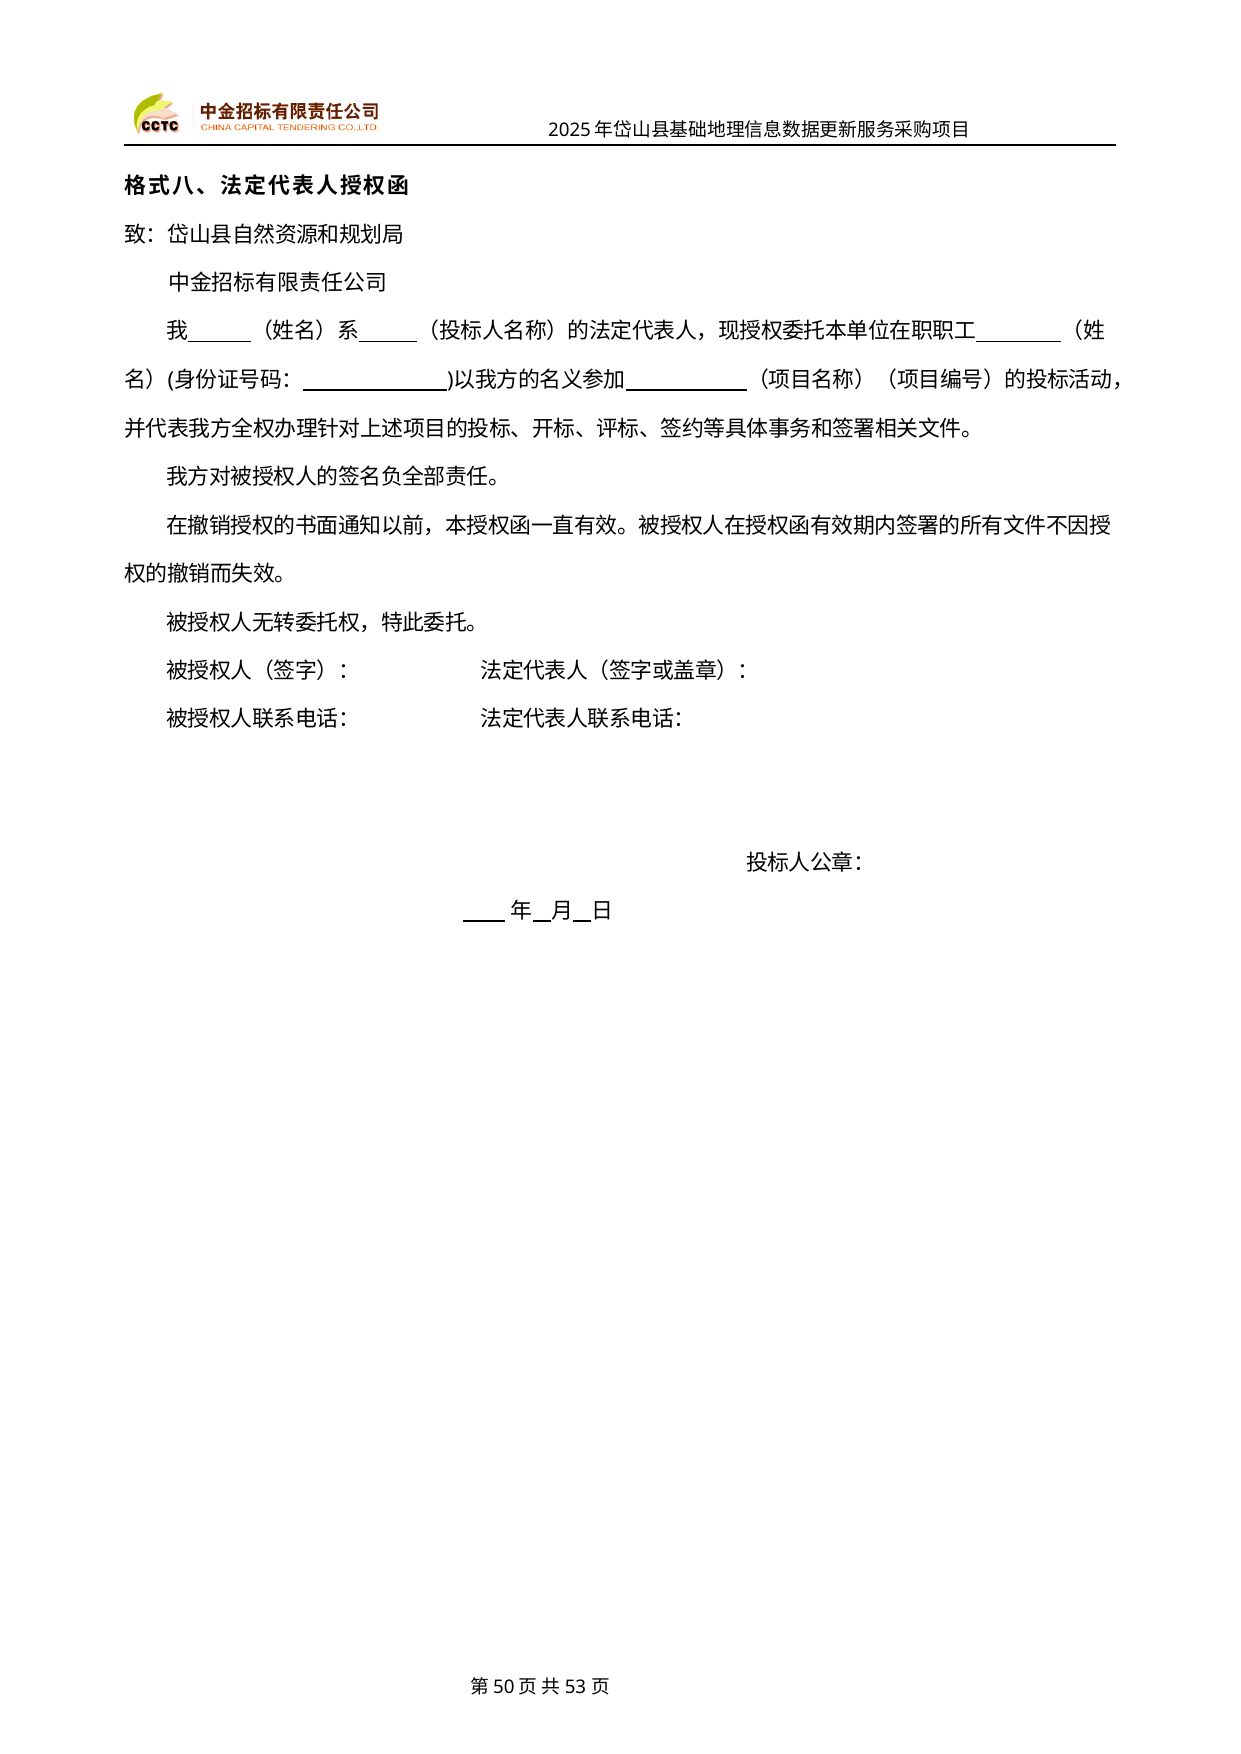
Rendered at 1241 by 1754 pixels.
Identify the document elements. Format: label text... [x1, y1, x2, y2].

text 被授权人联系电话： 法定代表人联系电话： [124, 701, 1125, 733]
text 我方对被授权人的签名负全部责任。 [124, 459, 1125, 491]
picture [124, 88, 387, 137]
text 我 （姓名）系 （投标人名称）的法定代表人，现授权委托本单位在职职工 （姓名）(身份证号码： )以我方的名义参加 （项目名称）（项目编号）的投标活动，并代表我方全权办理针对上述项目的投标、开标、评标、签约等具体事务和签署相关文件。 [124, 313, 1125, 443]
text 中金招标有限责任公司 [124, 265, 1125, 297]
text 年 月 日 [124, 892, 1116, 925]
text 被授权人（签字）： 法定代表人（签字或盖章）： [124, 653, 1125, 685]
text 在撤销授权的书面通知以前，本授权函一直有效。被授权人在授权函有效期内签署的所有文件不因授权的撤销而失效。 [124, 507, 1125, 588]
text 致：岱山县自然资源和规划局 [124, 216, 1116, 249]
text 格式八、法定代表人授权函 [124, 168, 1116, 201]
text 被授权人无转委托权，特此委托。 [124, 604, 1125, 637]
text 投标人公章： [124, 844, 1125, 877]
